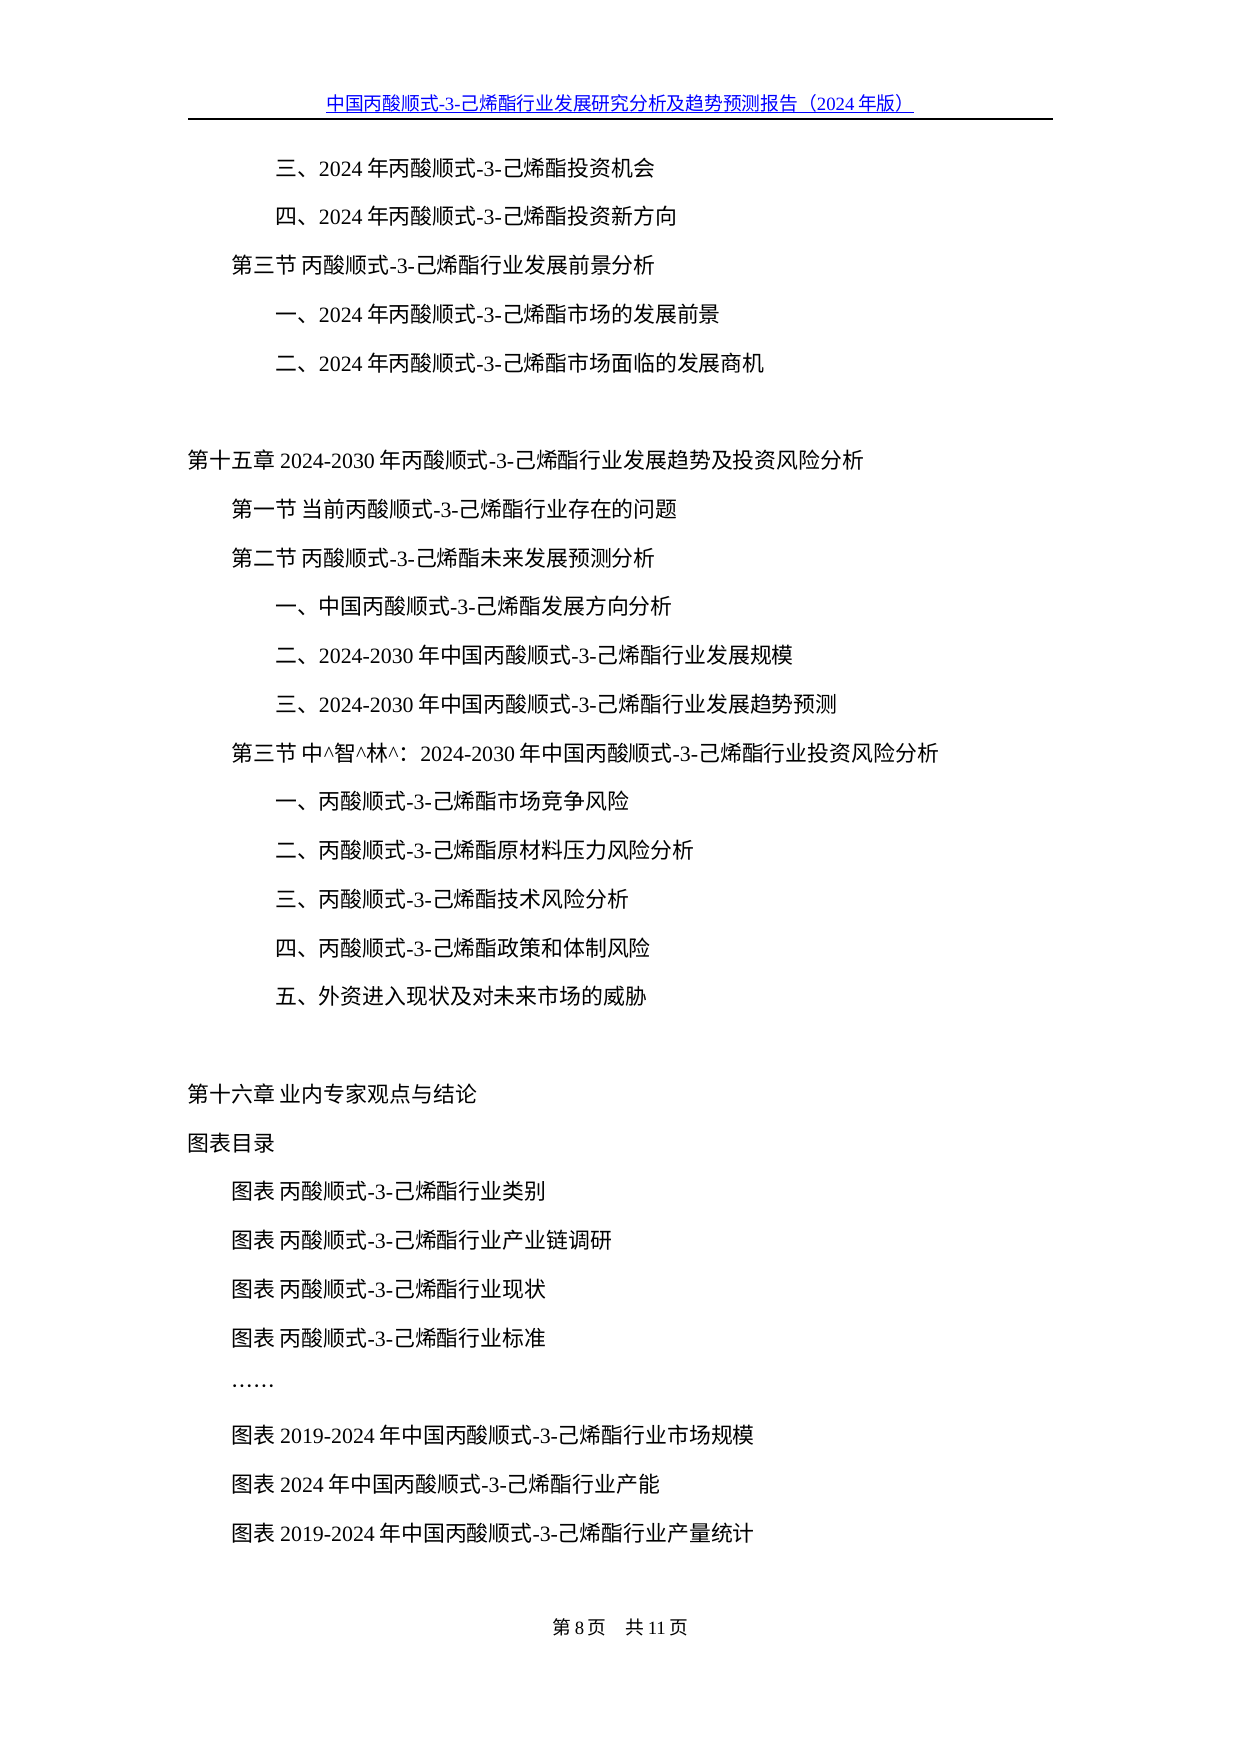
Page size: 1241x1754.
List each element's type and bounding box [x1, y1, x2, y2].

text [187, 150, 1053, 1548]
